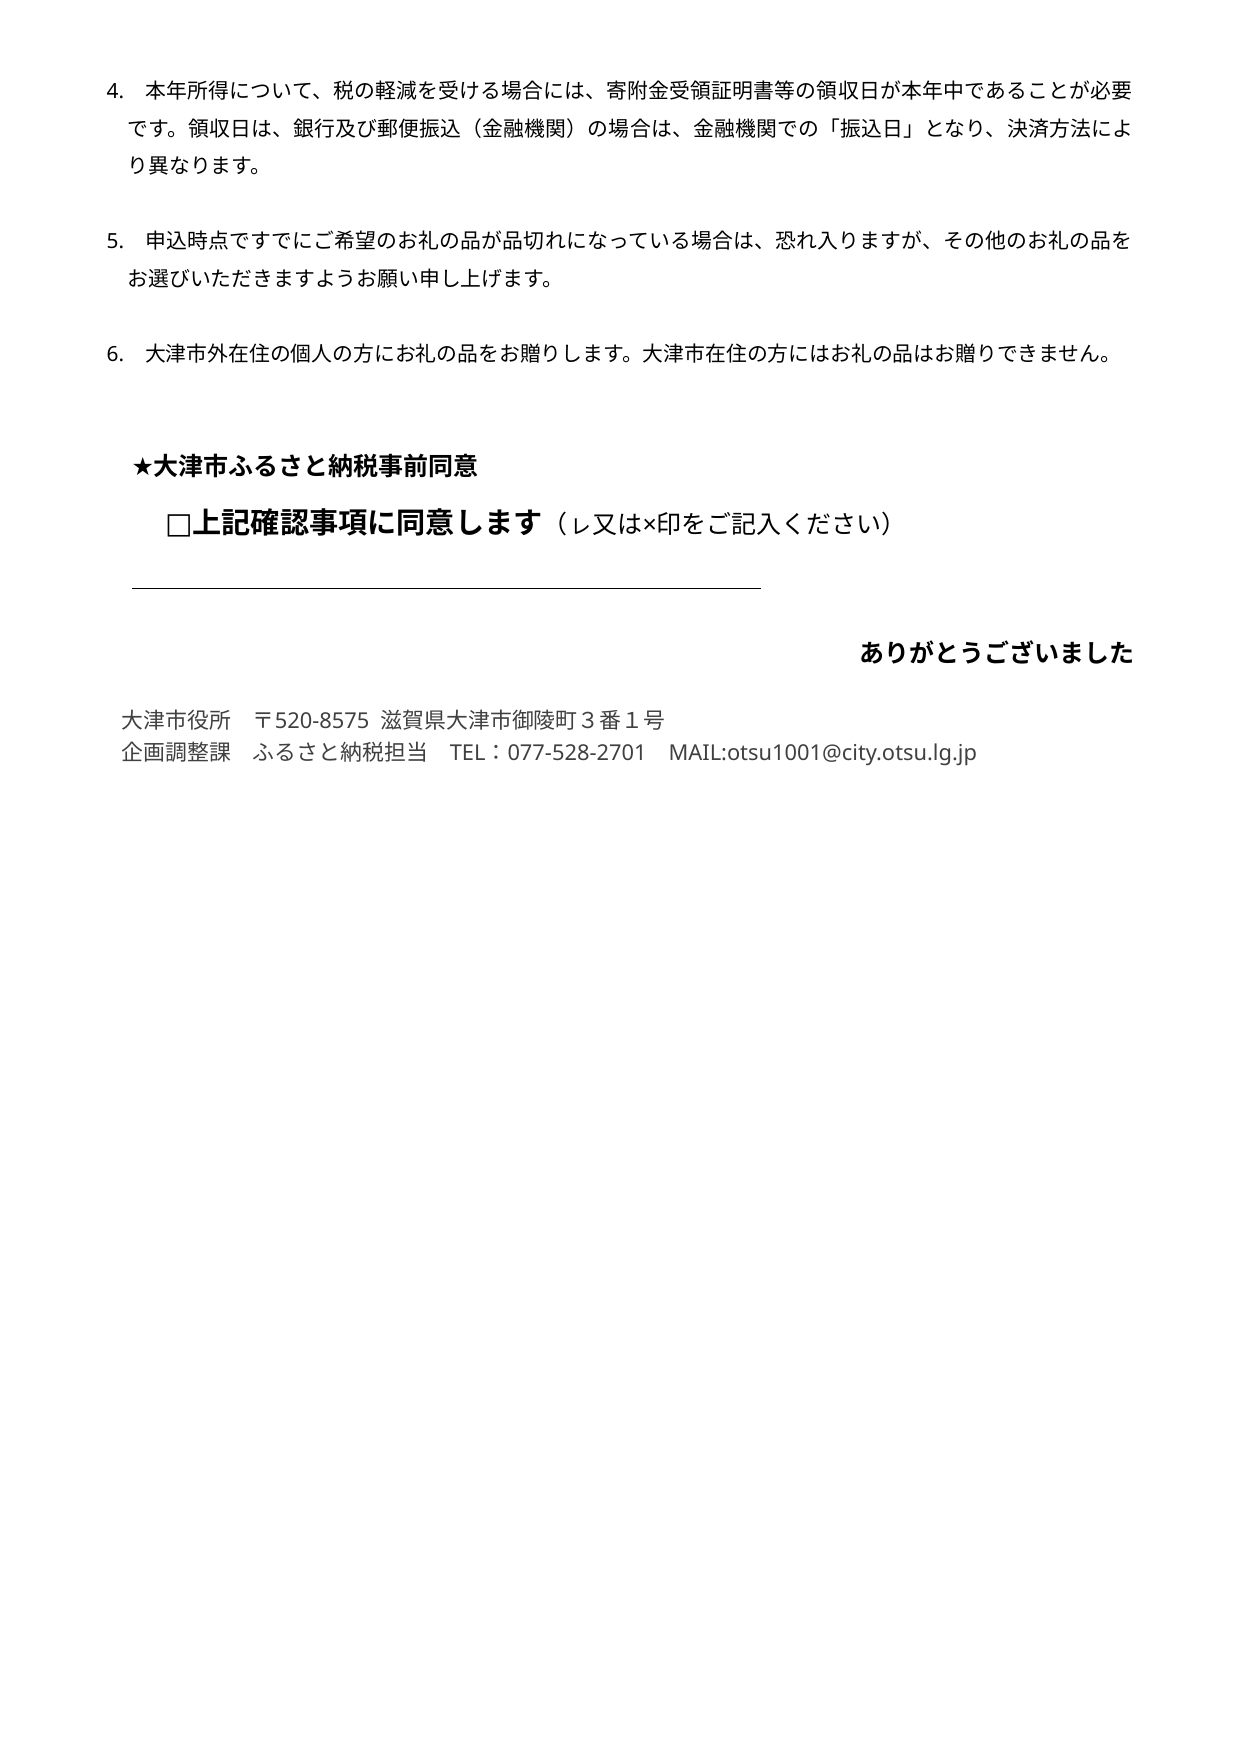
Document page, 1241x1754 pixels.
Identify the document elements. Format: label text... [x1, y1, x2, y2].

text ★大津市ふるさと納税事前同意 [106, 446, 1134, 483]
text ありがとうございました [106, 633, 1134, 671]
text 6. 大津市外在住の個人の方にお礼の品をお贈りします。大津市在住の方にはお礼の品はお贈りできません。 [106, 333, 1134, 371]
text 5. 申込時点ですでにご希望のお礼の品が品切れになっている場合は、恐れ入りますが、その他のお礼の品をお選びいただきますようお願い申し上げます。 [106, 221, 1134, 296]
text □上記確認事項に同意します（ㇾ又は×印をご記入ください） [106, 483, 1134, 558]
text 4. 本年所得について、税の軽減を受ける場合には、寄附金受領証明書等の領収日が本年中であることが必要です。領収日は、銀行及び郵便振込（金融機関）の場合は、金融機関での「振込日」となり、決済方法により異なります。 [106, 71, 1134, 183]
